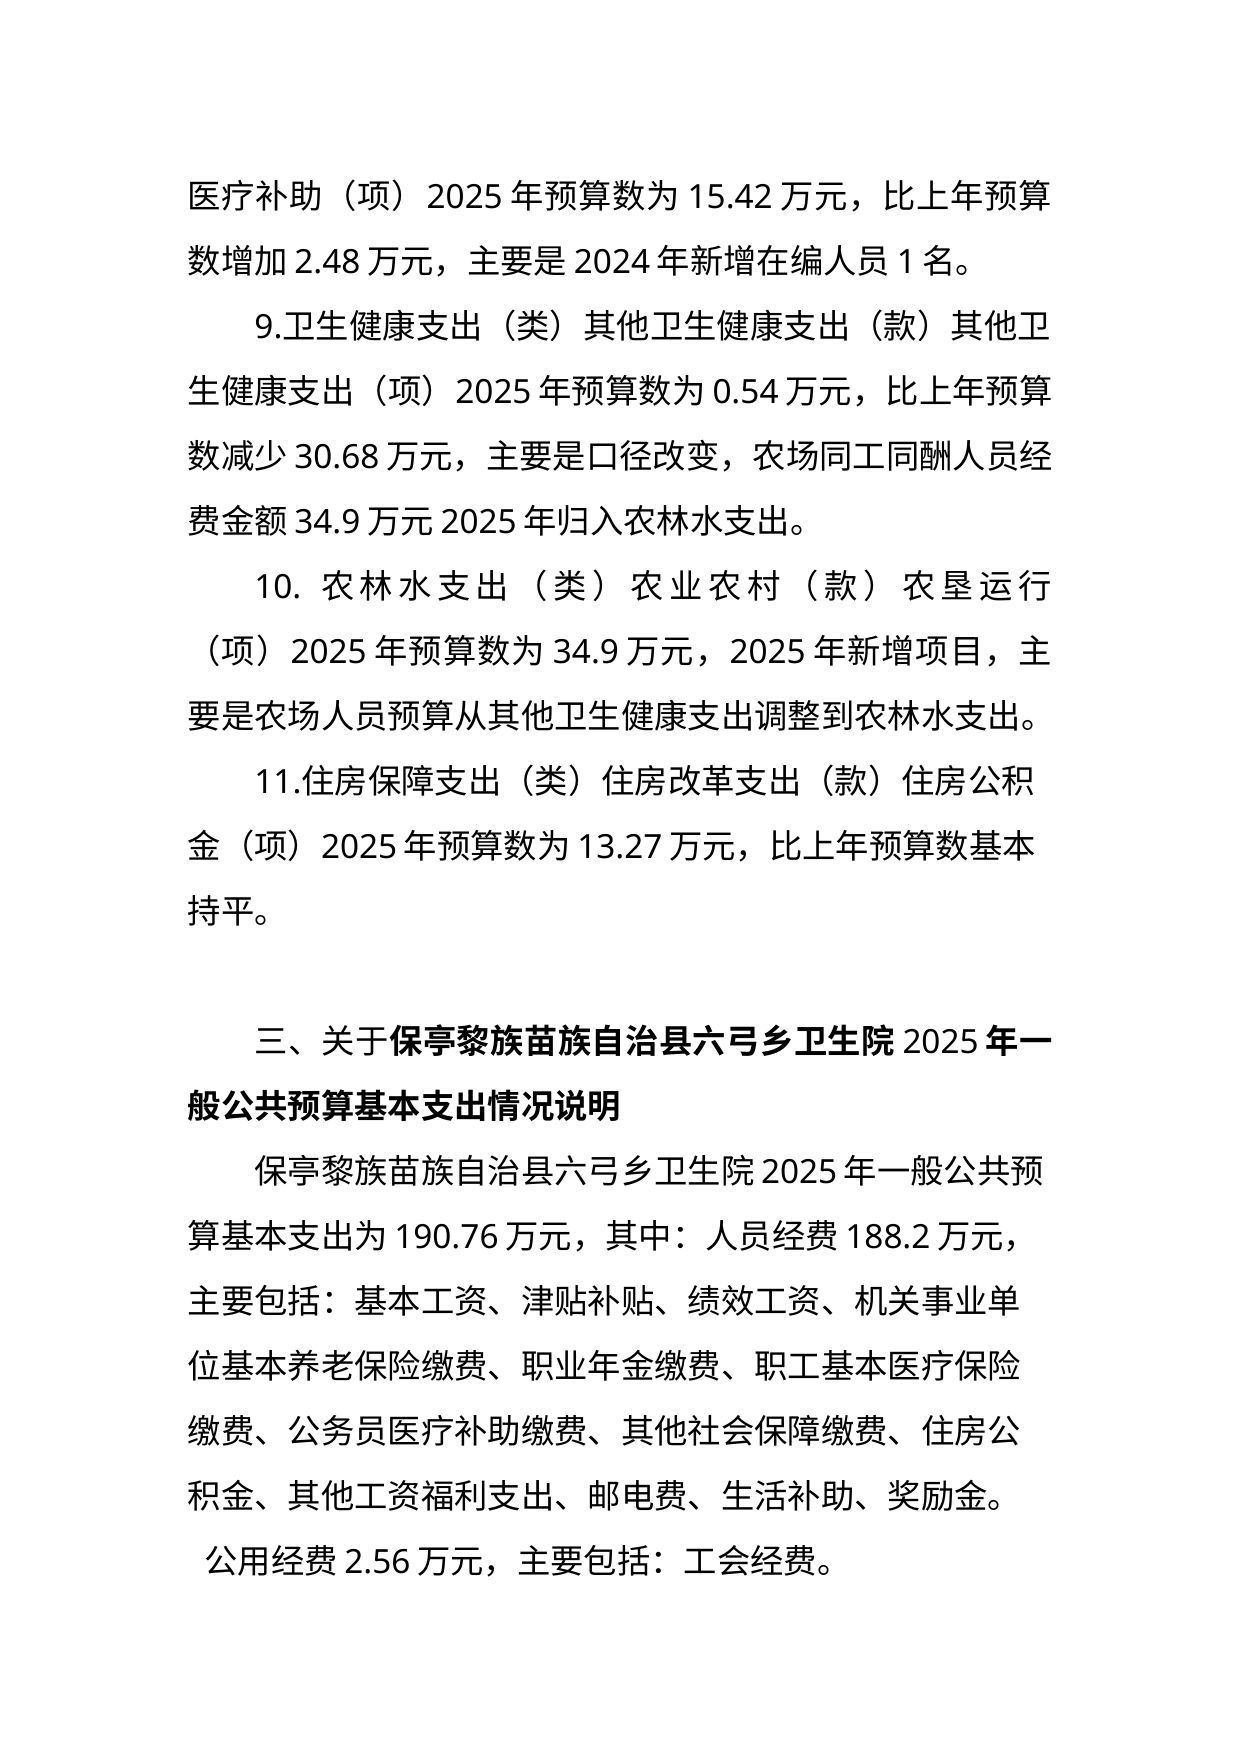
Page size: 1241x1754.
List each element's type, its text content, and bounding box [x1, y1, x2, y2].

text 三、关于保亭黎族苗族自治县六弓乡卫生院2025年一般公共预算基本支出情况说明 [187, 1007, 1053, 1137]
text 9.卫生健康支出（类）其他卫生健康支出（款）其他卫生健康支出（项）2025年预算数为0.54万元，比上年预算数减少30.68万元，主要是口径改变，农场同工同酬人员经费金额34.9万元2025年归入农林水支出。 [187, 292, 1053, 552]
text 公用经费2.56万元，主要包括：工会经费。 [187, 1527, 1053, 1592]
text 11.住房保障支出（类）住房改革支出（款）住房公积金（项）2025年预算数为13.27万元，比上年预算数基本持平。 [187, 747, 1053, 942]
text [187, 162, 1053, 292]
text 10. 农林水支出（类）农业农村（款）农垦运行（项）2025年预算数为34.9万元，2025年新增项目，主要是农场人员预算从其他卫生健康支出调整到农林水支出。 [187, 552, 1053, 747]
text 保亭黎族苗族自治县六弓乡卫生院2025年一般公共预算基本支出为190.76万元，其中：人员经费188.2万元，主要包括：基本工资、津贴补贴、绩效工资、机关事业单位基本养老保险缴费、职业年金缴费、职工基本医疗保险缴费、公务员医疗补助缴费、其他社会保障缴费、住房公积金、其他工资福利支出、邮电费、生活补助、奖励金。 [187, 1137, 1053, 1527]
